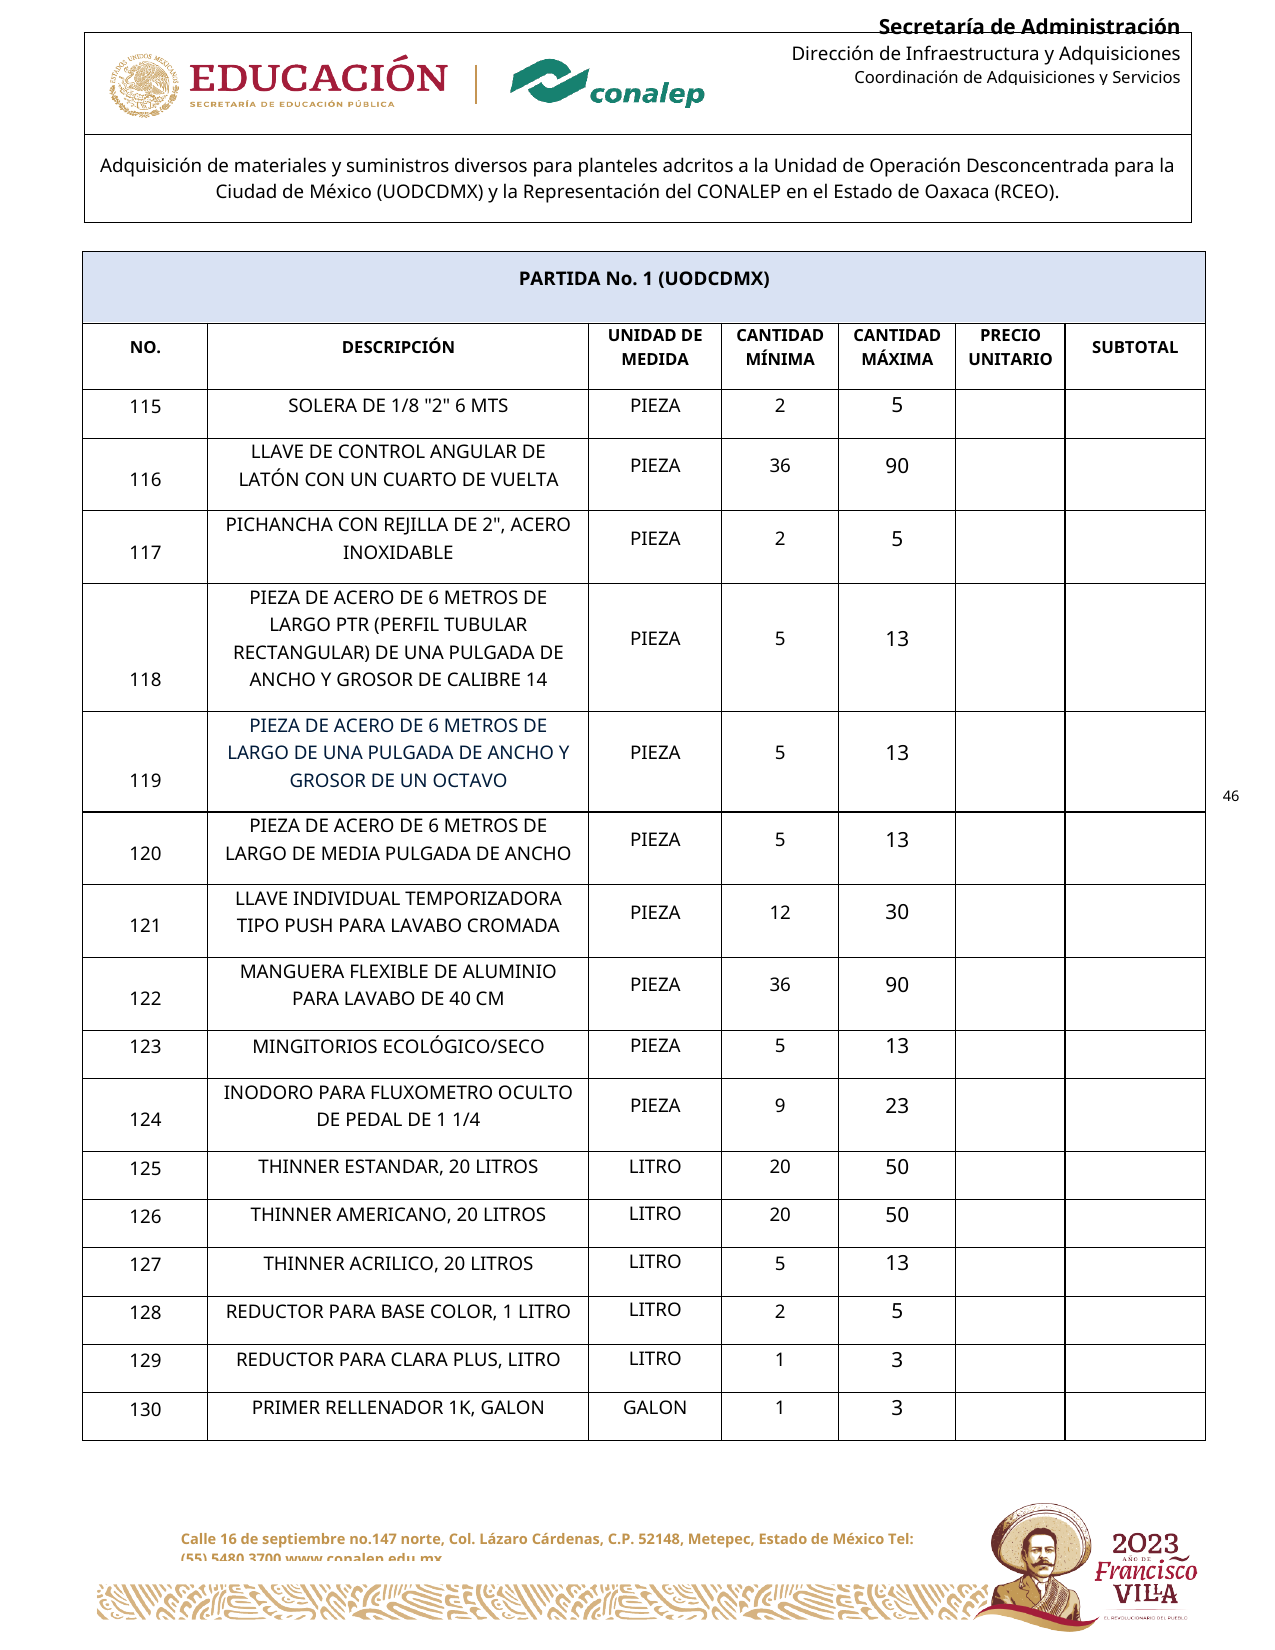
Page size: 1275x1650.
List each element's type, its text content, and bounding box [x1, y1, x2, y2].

table_header PARTIDA No. 1 (UODCDMX) [83, 252, 1205, 322]
table_cell 119 [83, 712, 207, 811]
table_cell PRECIO UNITARIO [956, 324, 1064, 389]
table_cell PRIMER RELLENADOR 1K, GALON [208, 1393, 588, 1440]
table_cell REDUCTOR PARA CLARA PLUS, LITRO [208, 1345, 588, 1392]
table_cell UNIDAD DE MEDIDA [589, 324, 721, 389]
table_cell PIEZA DE ACERO DE 6 METROS DE LARGO DE MEDIA PULGADA DE ANCHO [208, 813, 588, 884]
table_cell PIEZA DE ACERO DE 6 METROS DE LARGO DE UNA PULGADA DE ANCHO Y GROSOR DE UN OCTAVO [208, 712, 588, 811]
table_cell 2 [722, 1297, 838, 1344]
table_cell [1066, 1393, 1205, 1440]
table_cell PIEZA [589, 813, 721, 884]
table_cell PIEZA [589, 885, 721, 957]
picture [96, 1502, 1198, 1632]
table_cell [956, 813, 1064, 884]
table_cell 5 [722, 1031, 838, 1078]
table_cell 124 [83, 1079, 207, 1151]
table_cell [956, 1297, 1064, 1344]
table_cell 115 [83, 390, 207, 438]
table_cell THINNER AMERICANO, 20 LITROS [208, 1200, 588, 1247]
table_cell [1066, 885, 1205, 957]
table_cell DESCRIPCIÓN [208, 324, 588, 389]
table_cell 117 [83, 511, 207, 583]
table_cell [956, 1248, 1064, 1296]
table_cell CANTIDAD MÍNIMA [722, 324, 838, 389]
table_cell 5 [722, 813, 838, 884]
table_cell [1066, 439, 1205, 510]
table_cell 5 [722, 584, 838, 711]
table_cell 1 [722, 1345, 838, 1392]
table_cell 121 [83, 885, 207, 957]
table_cell [956, 885, 1064, 957]
table_cell [956, 1200, 1064, 1247]
table_cell 90 [839, 439, 955, 510]
table_cell PIEZA [589, 584, 721, 711]
table_cell [1066, 1297, 1205, 1344]
table_cell [1066, 958, 1205, 1030]
table_cell [956, 1031, 1064, 1078]
table_cell [956, 1345, 1064, 1392]
table_cell 13 [839, 712, 955, 811]
table_cell [1066, 1031, 1205, 1078]
table_cell 12 [722, 885, 838, 957]
table_cell 5 [722, 712, 838, 811]
table_cell 125 [83, 1152, 207, 1199]
table_cell LITRO [589, 1200, 721, 1247]
table_cell THINNER ESTANDAR, 20 LITROS [208, 1152, 588, 1199]
table_cell PIEZA [589, 1079, 721, 1151]
table_cell 5 [839, 390, 955, 438]
table_cell [956, 958, 1064, 1030]
table_cell [1066, 390, 1205, 438]
table_cell [1066, 511, 1205, 583]
table_cell 130 [83, 1393, 207, 1440]
table_cell [956, 712, 1064, 811]
table_cell 13 [839, 1248, 955, 1296]
table_cell [1066, 1248, 1205, 1296]
table_cell PIEZA [589, 1031, 721, 1078]
table_cell 50 [839, 1152, 955, 1199]
table_cell [1066, 1345, 1205, 1392]
table_cell [1066, 1079, 1205, 1151]
table_cell MANGUERA FLEXIBLE DE ALUMINIO PARA LAVABO DE 40 CM [208, 958, 588, 1030]
table_cell PIEZA [589, 390, 721, 438]
table_cell 20 [722, 1152, 838, 1199]
table_cell CANTIDAD MÁXIMA [839, 324, 955, 389]
table_cell 2 [722, 390, 838, 438]
table_cell 13 [839, 584, 955, 711]
table_cell NO. [83, 324, 207, 389]
table_cell [956, 1152, 1064, 1199]
table_cell 23 [839, 1079, 955, 1151]
table_cell [956, 390, 1064, 438]
table_cell 36 [722, 439, 838, 510]
table_cell LLAVE DE CONTROL ANGULAR DE LATÓN CON UN CUARTO DE VUELTA [208, 439, 588, 510]
table_cell [956, 1393, 1064, 1440]
table_cell PIEZA [589, 712, 721, 811]
table_cell 118 [83, 584, 207, 711]
table_cell 3 [839, 1393, 955, 1440]
table_cell 123 [83, 1031, 207, 1078]
table_cell 128 [83, 1297, 207, 1344]
table_cell 9 [722, 1079, 838, 1151]
table_cell PICHANCHA CON REJILLA DE 2", ACERO INOXIDABLE [208, 511, 588, 583]
table_cell INODORO PARA FLUXOMETRO OCULTO DE PEDAL DE 1 1/4 [208, 1079, 588, 1151]
table_cell [1066, 584, 1205, 711]
table_cell SUBTOTAL [1066, 324, 1205, 389]
table_cell GALON [589, 1393, 721, 1440]
table_cell 13 [839, 813, 955, 884]
table_cell [956, 584, 1064, 711]
table_cell REDUCTOR PARA BASE COLOR, 1 LITRO [208, 1297, 588, 1344]
table_cell 90 [839, 958, 955, 1030]
table_cell 2 [722, 511, 838, 583]
table_cell 5 [722, 1248, 838, 1296]
table_cell MINGITORIOS ECOLÓGICO/SECO [208, 1031, 588, 1078]
table_cell 13 [839, 1031, 955, 1078]
table_cell [1066, 712, 1205, 811]
table_cell [1066, 1152, 1205, 1199]
picture [109, 53, 448, 118]
table_cell 5 [839, 511, 955, 583]
table_cell LITRO [589, 1297, 721, 1344]
table_cell [1066, 813, 1205, 884]
picture [492, 46, 741, 119]
table_cell 120 [83, 813, 207, 884]
table_cell [956, 1079, 1064, 1151]
table_cell 20 [722, 1200, 838, 1247]
table_cell SOLERA DE 1/8 "2" 6 MTS [208, 390, 588, 438]
table_cell LITRO [589, 1345, 721, 1392]
table_cell LITRO [589, 1152, 721, 1199]
table_cell 129 [83, 1345, 207, 1392]
table_cell 36 [722, 958, 838, 1030]
table_cell 50 [839, 1200, 955, 1247]
table_cell 1 [722, 1393, 838, 1440]
table_cell 3 [839, 1345, 955, 1392]
table_cell THINNER ACRILICO, 20 LITROS [208, 1248, 588, 1296]
table_cell PIEZA [589, 439, 721, 510]
table_cell [1066, 1200, 1205, 1247]
table_cell LLAVE INDIVIDUAL TEMPORIZADORA TIPO PUSH PARA LAVABO CROMADA [208, 885, 588, 957]
table_cell 116 [83, 439, 207, 510]
table_cell 122 [83, 958, 207, 1030]
table_cell 5 [839, 1297, 955, 1344]
table_cell LITRO [589, 1248, 721, 1296]
table_cell [956, 511, 1064, 583]
table_cell [956, 439, 1064, 510]
table_cell 127 [83, 1248, 207, 1296]
table_cell 126 [83, 1200, 207, 1247]
table_cell 30 [839, 885, 955, 957]
table_cell PIEZA DE ACERO DE 6 METROS DE LARGO PTR (PERFIL TUBULAR RECTANGULAR) DE UNA PULGADA DE ANCHO Y GROSOR DE CALIBRE 14 [208, 584, 588, 711]
table_cell PIEZA [589, 958, 721, 1030]
table_cell PIEZA [589, 511, 721, 583]
